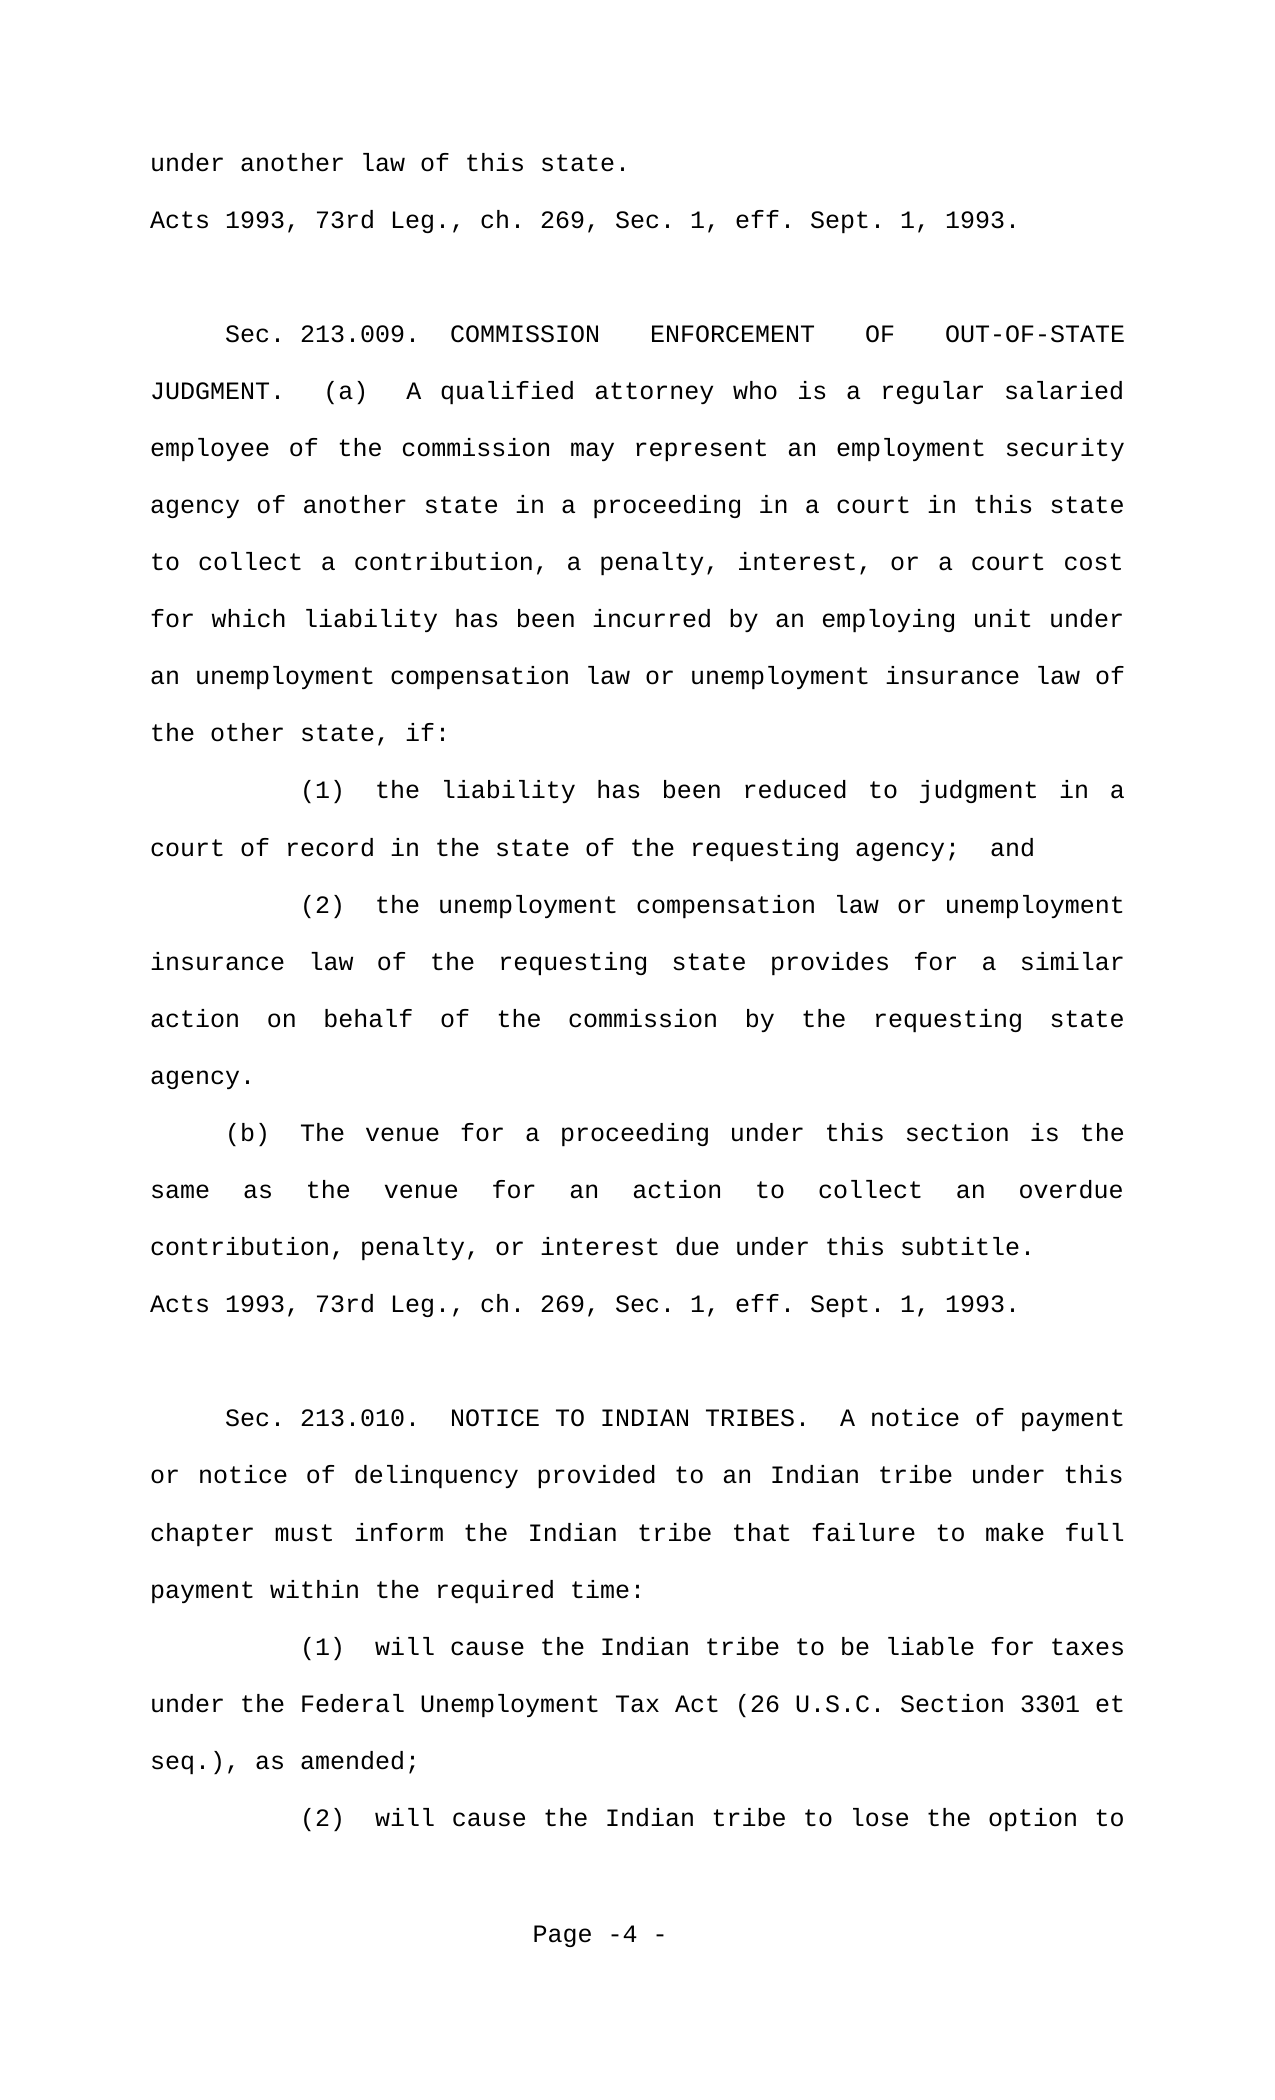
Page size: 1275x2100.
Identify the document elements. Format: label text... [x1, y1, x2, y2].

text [150, 1805, 1125, 1834]
text (1) will cause the Indian tribe to be liable for taxes under the Federal Unemployment Tax Act (26 U.S.C. Section 3301 et seq.), as amended; [150, 1634, 1125, 1777]
text Acts 1993, 73rd Leg., ch. 269, Sec. 1, eff. Sept. 1, 1993. [150, 1292, 1125, 1320]
text (b) The venue for a proceeding under this section is the same as the venue for an action to collect an overdue contribution, penalty, or interest due under this subtitle. [150, 1120, 1125, 1263]
text Acts 1993, 73rd Leg., ch. 269, Sec. 1, eff. Sept. 1, 1993. [150, 207, 1125, 236]
text (2) the unemployment compensation law or unemployment insurance law of the requesting state provides for a similar action on behalf of the commission by the requesting state agency. [150, 892, 1125, 1092]
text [150, 150, 1125, 178]
text Sec. 213.009. COMMISSION ENFORCEMENT OF OUT-OF-STATE JUDGMENT. (a) A qualified attorney who is a regular salaried employee of the commission may represent an employment security agency of another state in a proceeding in a court in this state to collect a contribution, a penalty, interest, or a court cost for which liability has been incurred by an employing unit under an unemployment compensation law or unemployment insurance law of the other state, if: [150, 321, 1125, 749]
text Sec. 213.010. NOTICE TO INDIAN TRIBES. A notice of payment or notice of delinquency provided to an Indian tribe under this chapter must inform the Indian tribe that failure to make full payment within the required time: [150, 1406, 1125, 1606]
text (1) the liability has been reduced to judgment in a court of record in the state of the requesting agency; and [150, 778, 1125, 863]
